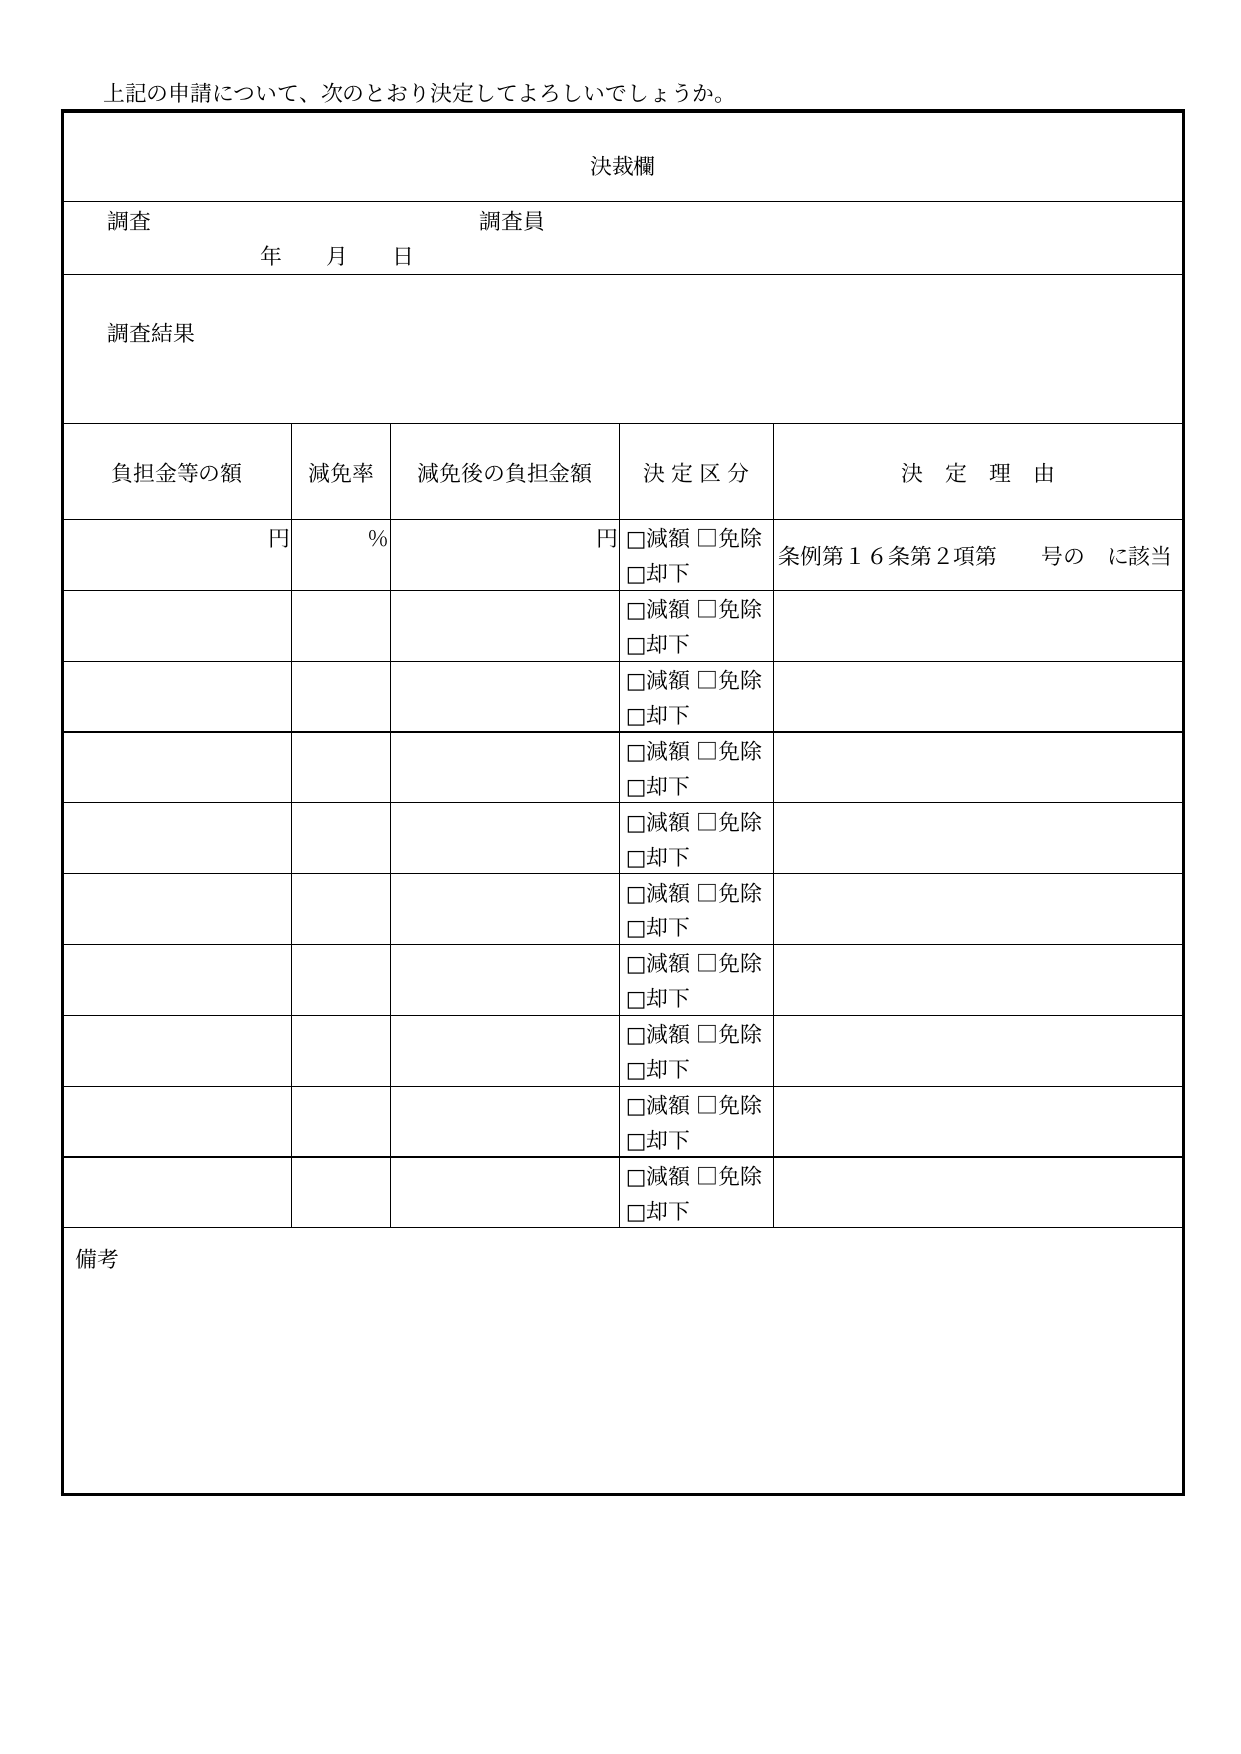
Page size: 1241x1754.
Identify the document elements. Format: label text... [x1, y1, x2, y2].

table_cell 減免率 [292, 424, 390, 519]
table_cell 決定理由 [774, 424, 1182, 519]
table_cell 条例第１６条第２項第 号の に該当 [774, 520, 1182, 590]
table_cell [391, 803, 619, 873]
table_cell [64, 1016, 291, 1086]
table_cell [292, 591, 390, 661]
table_cell □減額□免除 □却下 [620, 1087, 773, 1156]
table_cell □減額□免除 □却下 [620, 1158, 773, 1227]
table_cell [774, 733, 1182, 802]
table_cell □減額□免除 □却下 [620, 591, 773, 661]
table_cell □減額□免除 □却下 [620, 733, 773, 802]
table_cell [292, 662, 390, 731]
table_cell [774, 1016, 1182, 1086]
table_cell [64, 803, 291, 873]
table_cell [391, 591, 619, 661]
table_cell [64, 662, 291, 731]
table_cell [391, 874, 619, 944]
table_cell [774, 1158, 1182, 1227]
table_cell [774, 874, 1182, 944]
table_cell [292, 803, 390, 873]
table_cell 円 [64, 520, 291, 590]
text 上記の申請について、次のとおり決定してよろしいでしょうか。 [103, 74, 1181, 109]
table_cell [391, 662, 619, 731]
table_cell □減額□免除 □却下 [620, 1016, 773, 1086]
table_header 決裁欄 [64, 113, 1182, 201]
table_cell [292, 1087, 390, 1156]
table_cell [774, 662, 1182, 731]
table_cell □減額□免除 □却下 [620, 945, 773, 1015]
table_cell [391, 733, 619, 802]
table_cell [292, 1016, 390, 1086]
table_cell □減額□免除 □却下 [620, 520, 773, 590]
table_cell [292, 733, 390, 802]
table_cell 円 [391, 520, 619, 590]
table_cell 減免後の負担金額 [391, 424, 619, 519]
table_cell [391, 1016, 619, 1086]
table_cell [391, 945, 619, 1015]
table_cell [64, 733, 291, 802]
table_cell [391, 1158, 619, 1227]
table_cell [292, 945, 390, 1015]
table_cell [64, 591, 291, 661]
table_cell [391, 1087, 619, 1156]
table_cell [774, 1087, 1182, 1156]
table_cell 調査 調査員 年 月 日 [64, 202, 1182, 274]
table_cell ％ [292, 520, 390, 590]
table_cell 備考 [64, 1228, 1182, 1493]
table_cell [774, 591, 1182, 661]
table_cell □減額□免除 □却下 [620, 803, 773, 873]
table_cell [64, 1087, 291, 1156]
table_cell [292, 874, 390, 944]
table_cell [774, 945, 1182, 1015]
table_cell [64, 1158, 291, 1227]
table_cell 負担金等の額 [64, 424, 291, 519]
table_cell 調査結果 [64, 275, 1182, 423]
table_cell [774, 803, 1182, 873]
table_cell □減額□免除 □却下 [620, 662, 773, 731]
table_cell 決定区分 [620, 424, 773, 519]
table_cell [64, 874, 291, 944]
table_cell □減額□免除 □却下 [620, 874, 773, 944]
table_cell [64, 945, 291, 1015]
table_cell [292, 1158, 390, 1227]
